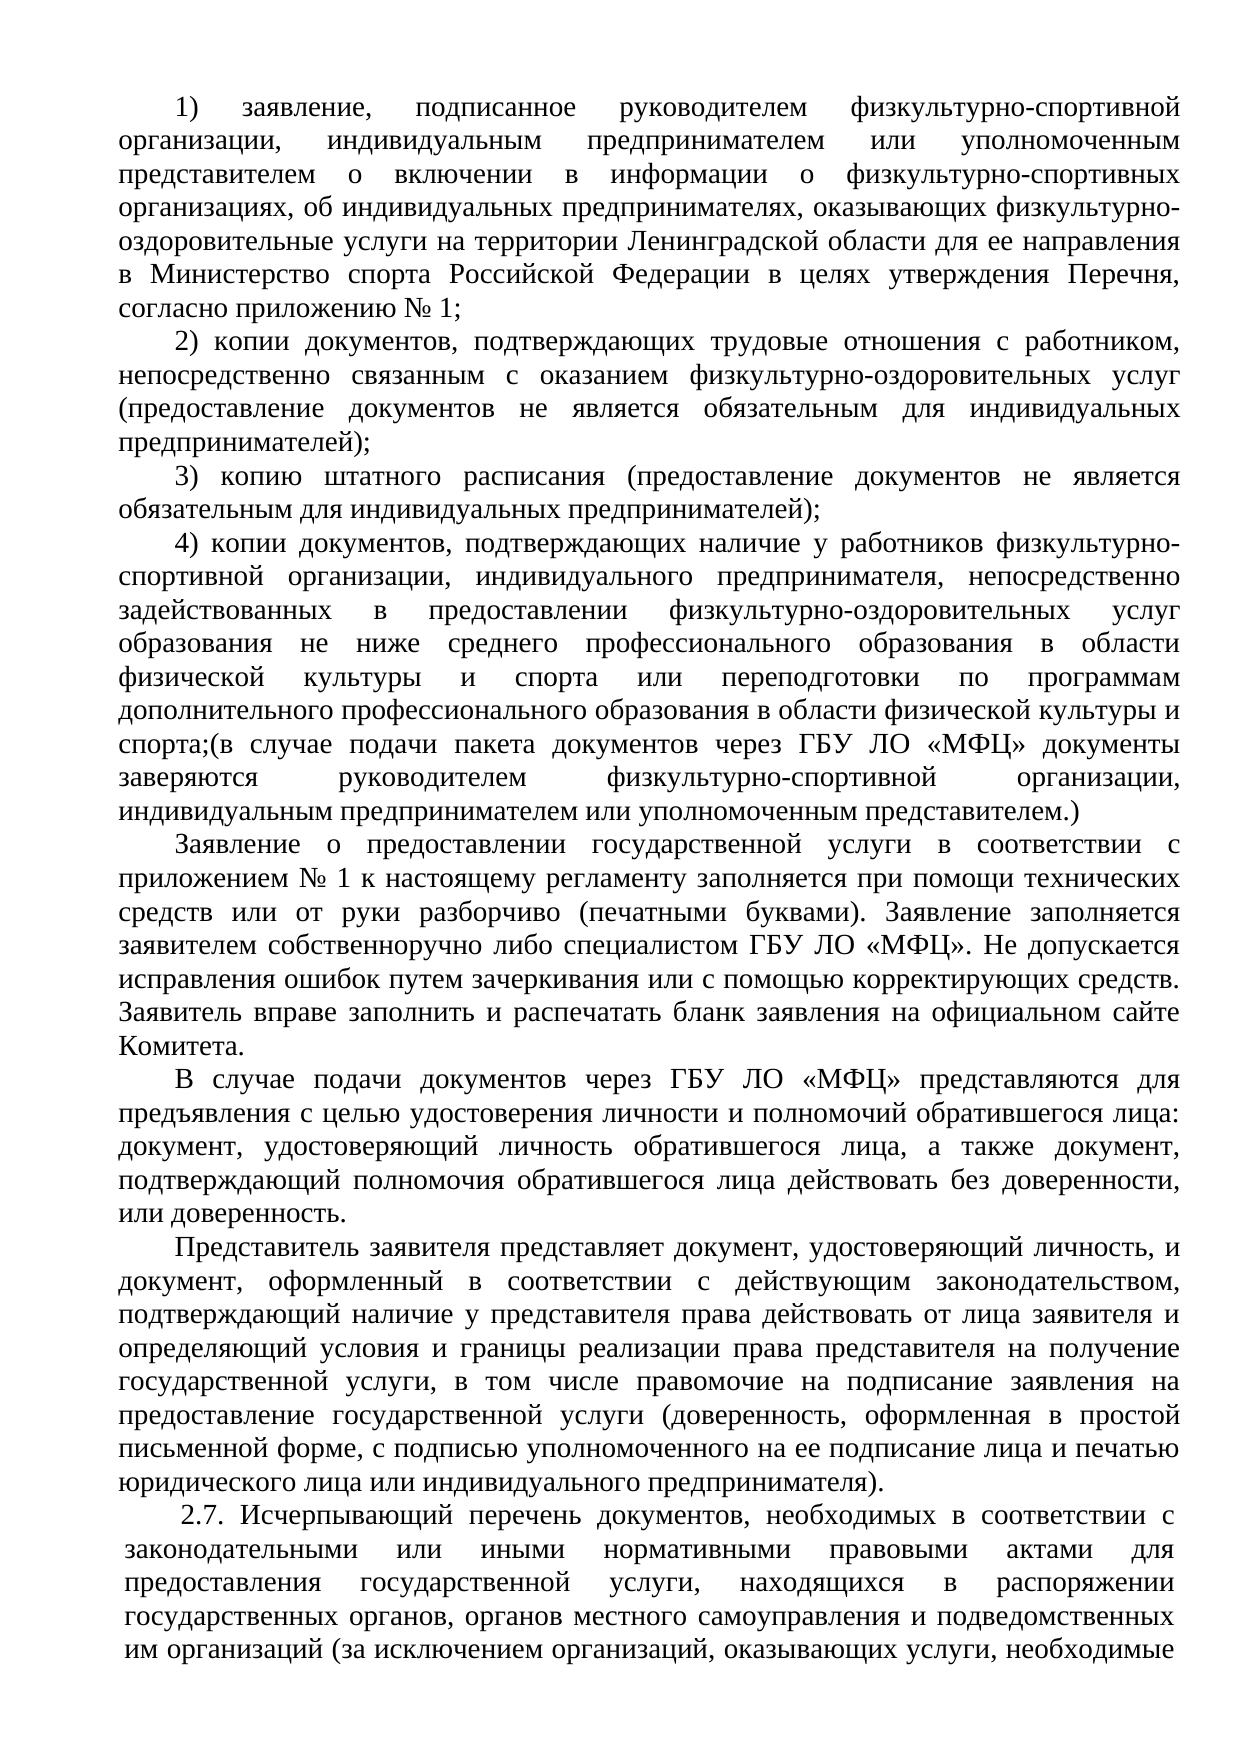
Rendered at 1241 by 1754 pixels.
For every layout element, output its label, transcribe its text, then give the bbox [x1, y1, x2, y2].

text В случае подачи документов через ГБУ ЛО «МФЦ» представляются для предъявления с целью удостоверения личности и полномочий обратившегося лица: документ, удостоверяющий личность обратившегося лица, а также документ, подтверждающий полномочия обратившегося лица действовать без доверенности, или доверенность. [118, 1061, 1181, 1229]
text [124, 1497, 1175, 1665]
text 1) заявление, подписанное руководителем физкультурно-спортивной организации, индивидуальным предпринимателем или уполномоченным представителем о включении в информации о физкультурно-спортивных организациях, об индивидуальных предпринимателях, оказывающих физкультурно-оздоровительные услуги на территории Ленинградской области для ее направления в Министерство спорта Российской Федерации в целях утверждения Перечня, согласно приложению № 1; [118, 89, 1181, 323]
text Заявление о предоставлении государственной услуги в соответствии с приложением № 1 к настоящему регламенту заполняется при помощи технических средств или от руки разборчиво (печатными буквами). Заявление заполняется заявителем собственноручно либо специалистом ГБУ ЛО «МФЦ». Не допускается исправления ошибок путем зачеркивания или с помощью корректирующих средств. Заявитель вправе заполнить и распечатать бланк заявления на официальном сайте Комитета. [118, 827, 1181, 1061]
text 3) копию штатного расписания (предоставление документов не является обязательным для индивидуальных предпринимателей); [118, 458, 1181, 525]
text 4) копии документов, подтверждающих наличие у работников физкультурно-спортивной организации, индивидуального предпринимателя, непосредственно задействованных в предоставлении физкультурно-оздоровительных услуг образования не ниже среднего профессионального образования в области физической культуры и спорта или переподготовки по программам дополнительного профессионального образования в области физической культуры и спорта;(в случае подачи пакета документов через ГБУ ЛО «МФЦ» документы заверяются руководителем физкультурно-спортивной организации, индивидуальным предпринимателем или уполномоченным представителем.) [118, 525, 1181, 827]
text Представитель заявителя представляет документ, удостоверяющий личность, и документ, оформленный в соответствии с действующим законодательством, подтверждающий наличие у представителя права действовать от лица заявителя и определяющий условия и границы реализации права представителя на получение государственной услуги, в том числе правомочие на подписание заявления на предоставление государственной услуги (доверенность, оформленная в простой письменной форме, с подписью уполномоченного на ее подписание лица и печатью юридического лица или индивидуального предпринимателя). [118, 1229, 1181, 1497]
text 2) копии документов, подтверждающих трудовые отношения с работником, непосредственно связанным с оказанием физкультурно-оздоровительных услуг (предоставление документов не является обязательным для индивидуальных предпринимателей); [118, 323, 1181, 458]
